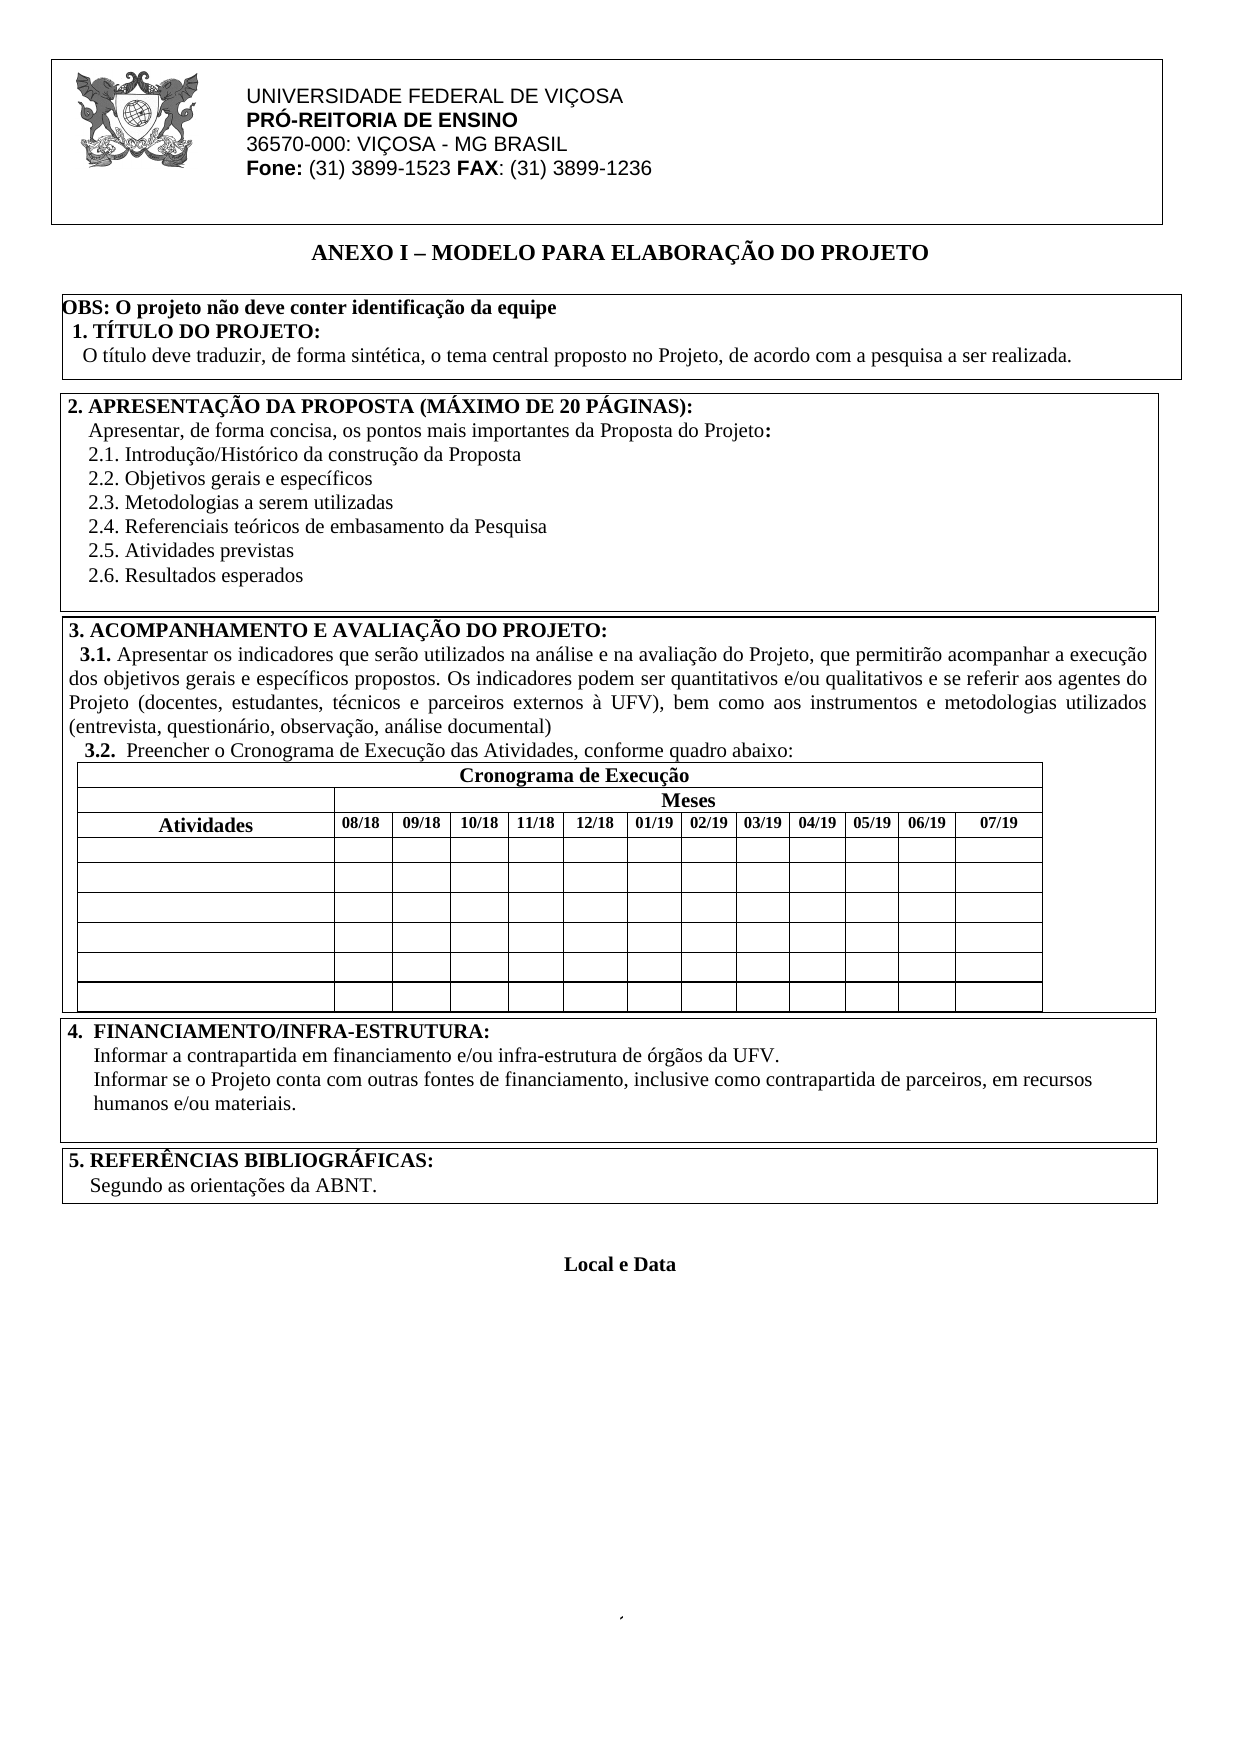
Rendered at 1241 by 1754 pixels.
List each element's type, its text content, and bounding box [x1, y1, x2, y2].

table_header 5. REFERÊNCIAS BIBLIOGRÁFICAS: Segundo as orientações da ABNT. [63, 1149, 1157, 1203]
table_header 4. FINANCIAMENTO/INFRA-ESTRUTURA: Informar a contrapartida em financiamento e/ou infra-estrutura de órgãos da UFV. Informar se o Projeto conta com outras fontes de financiamento, inclusive como contrapartida de parceiros, em recursos humanos e/ou materiais. [61, 1019, 1156, 1142]
text Local e Data [118, 1252, 1122, 1276]
picture [74, 69, 199, 169]
text ANEXO I – MODELO PARA ELABORAÇÃO DO PROJETO [118, 239, 1122, 265]
table_header 2. APRESENTAÇÃO DA PROPOSTA (MÁXIMO DE 20 PÁGINAS): Apresentar, de forma concisa, os pontos mais importantes da Proposta do Projeto: 2.1. Introdução/Histórico da construção da Proposta 2.2. Objetivos gerais e específicos 2.3. Metodologias a serem utilizadas 2.4. Referenciais teóricos de embasamento da Pesquisa 2.5. Atividades previstas 2.6. Resultados esperados [61, 394, 1158, 611]
table_header 3. ACOMPANHAMENTO E AVALIAÇÃO DO PROJETO: 3.1. Apresentar os indicadores que serão utilizados na análise e na avaliação do Projeto, que permitirão acompanhar a execução dos objetivos gerais e específicos propostos. Os indicadores podem ser quantitativos e/ou qualitativos e se referir aos agentes do Projeto (docentes, estudantes, técnicos e parceiros externos à UFV), bem como aos instrumentos e metodologias utilizados (entrevista, questionário, observação, análise documental) 3.2. Preencher o Cronograma de Execução das Atividades, conforme quadro abaixo: [63, 618, 1155, 1012]
